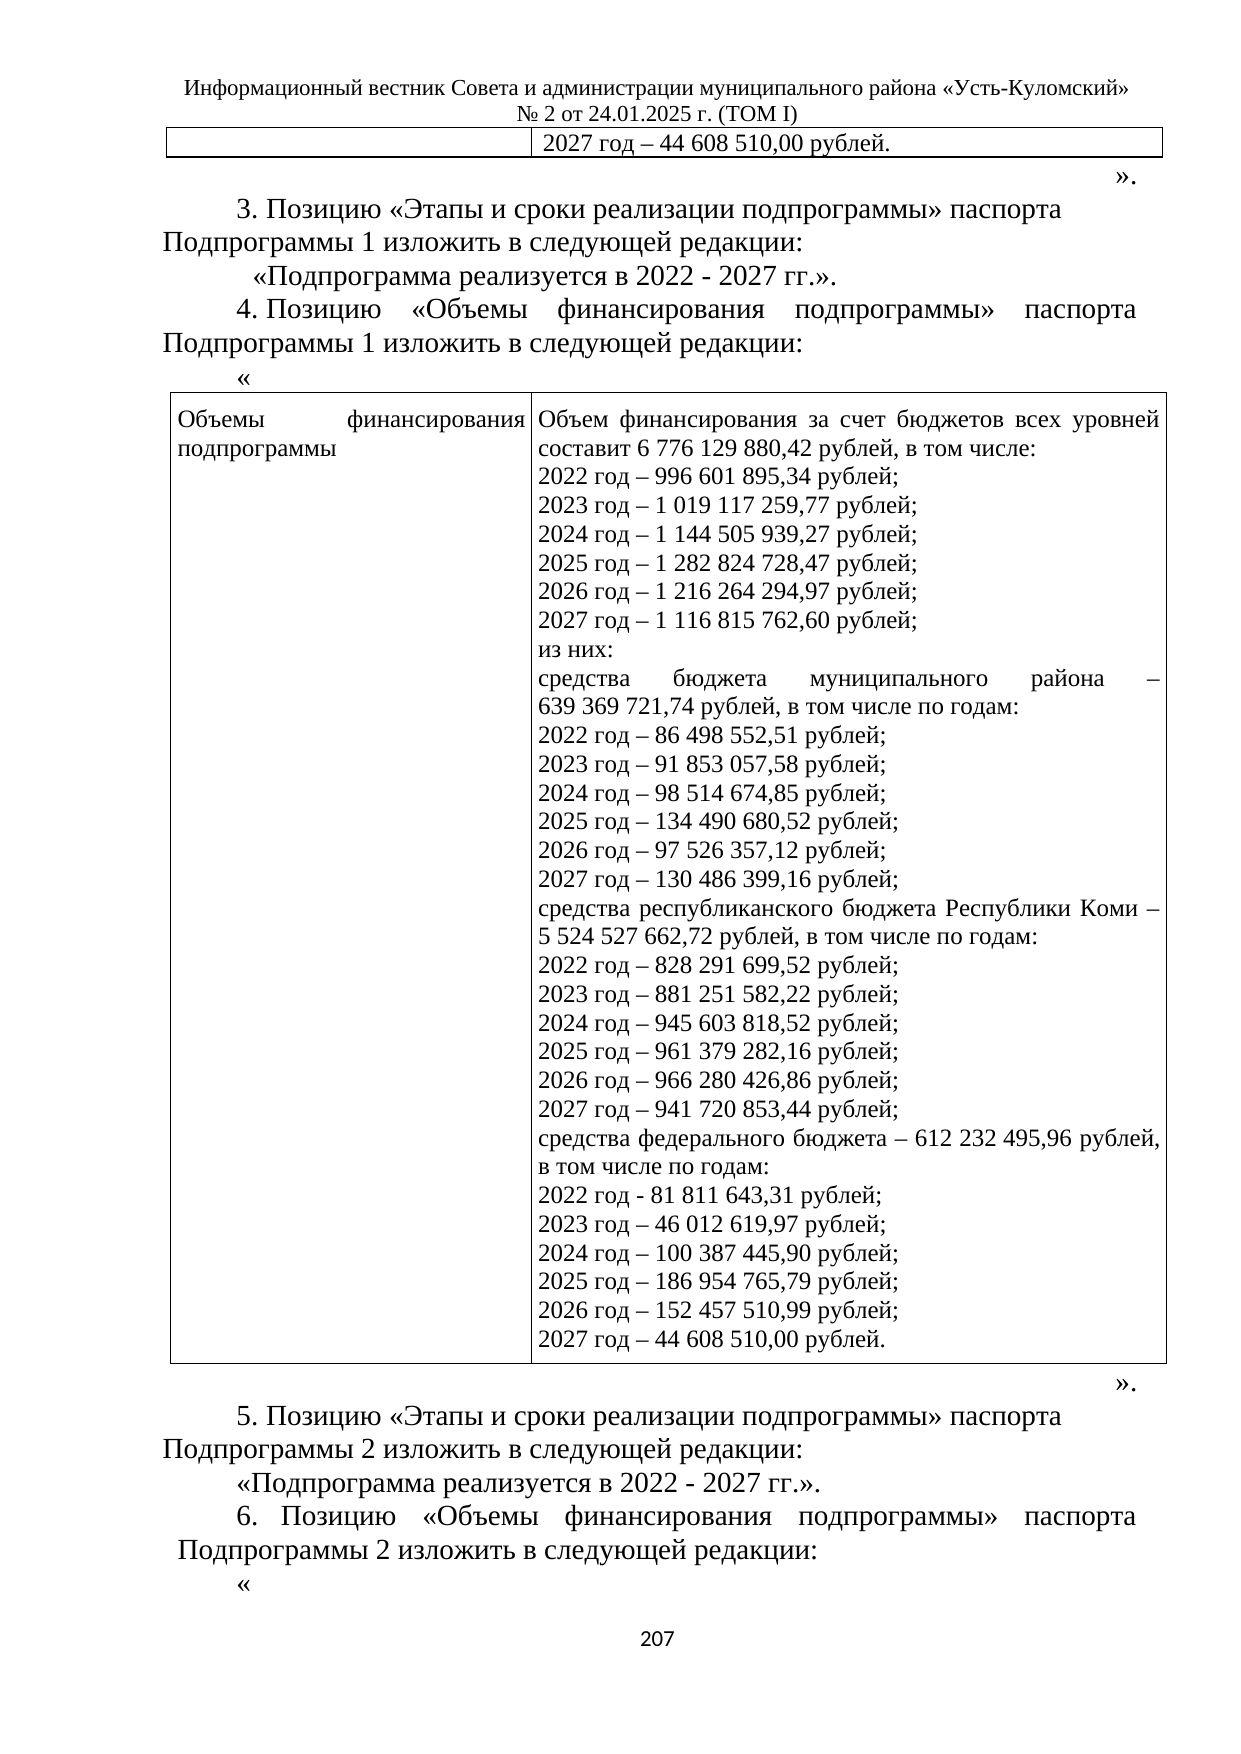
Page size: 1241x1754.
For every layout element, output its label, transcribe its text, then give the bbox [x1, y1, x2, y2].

text ». [236, 1364, 1137, 1398]
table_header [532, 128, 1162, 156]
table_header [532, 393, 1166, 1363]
text ». [236, 158, 1137, 191]
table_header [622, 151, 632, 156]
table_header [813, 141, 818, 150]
list Позицию «Объемы финансирования подпрограммы» паспорта Подпрограммы 1 изложить в следующей редакции: [162, 292, 1137, 359]
list Позицию «Объемы финансирования подпрограммы» паспорта Подпрограммы 2 изложить в следующей редакции: [177, 1498, 1137, 1566]
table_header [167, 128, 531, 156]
list Позицию «Этапы и сроки реализации подпрограммы» паспорта Подпрограммы 1 изложить в следующей редакции: [162, 191, 1137, 258]
text «Подпрограмма реализуется в 2022 - 2027 гг.». [252, 258, 1137, 292]
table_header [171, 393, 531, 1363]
list Позицию «Этапы и сроки реализации подпрограммы» паспорта Подпрограммы 2 изложить в следующей редакции: [162, 1398, 1137, 1465]
text « [236, 1566, 1137, 1599]
text «Подпрограмма реализуется в 2022 - 2027 гг.». [236, 1465, 1137, 1498]
text « [236, 359, 1137, 392]
